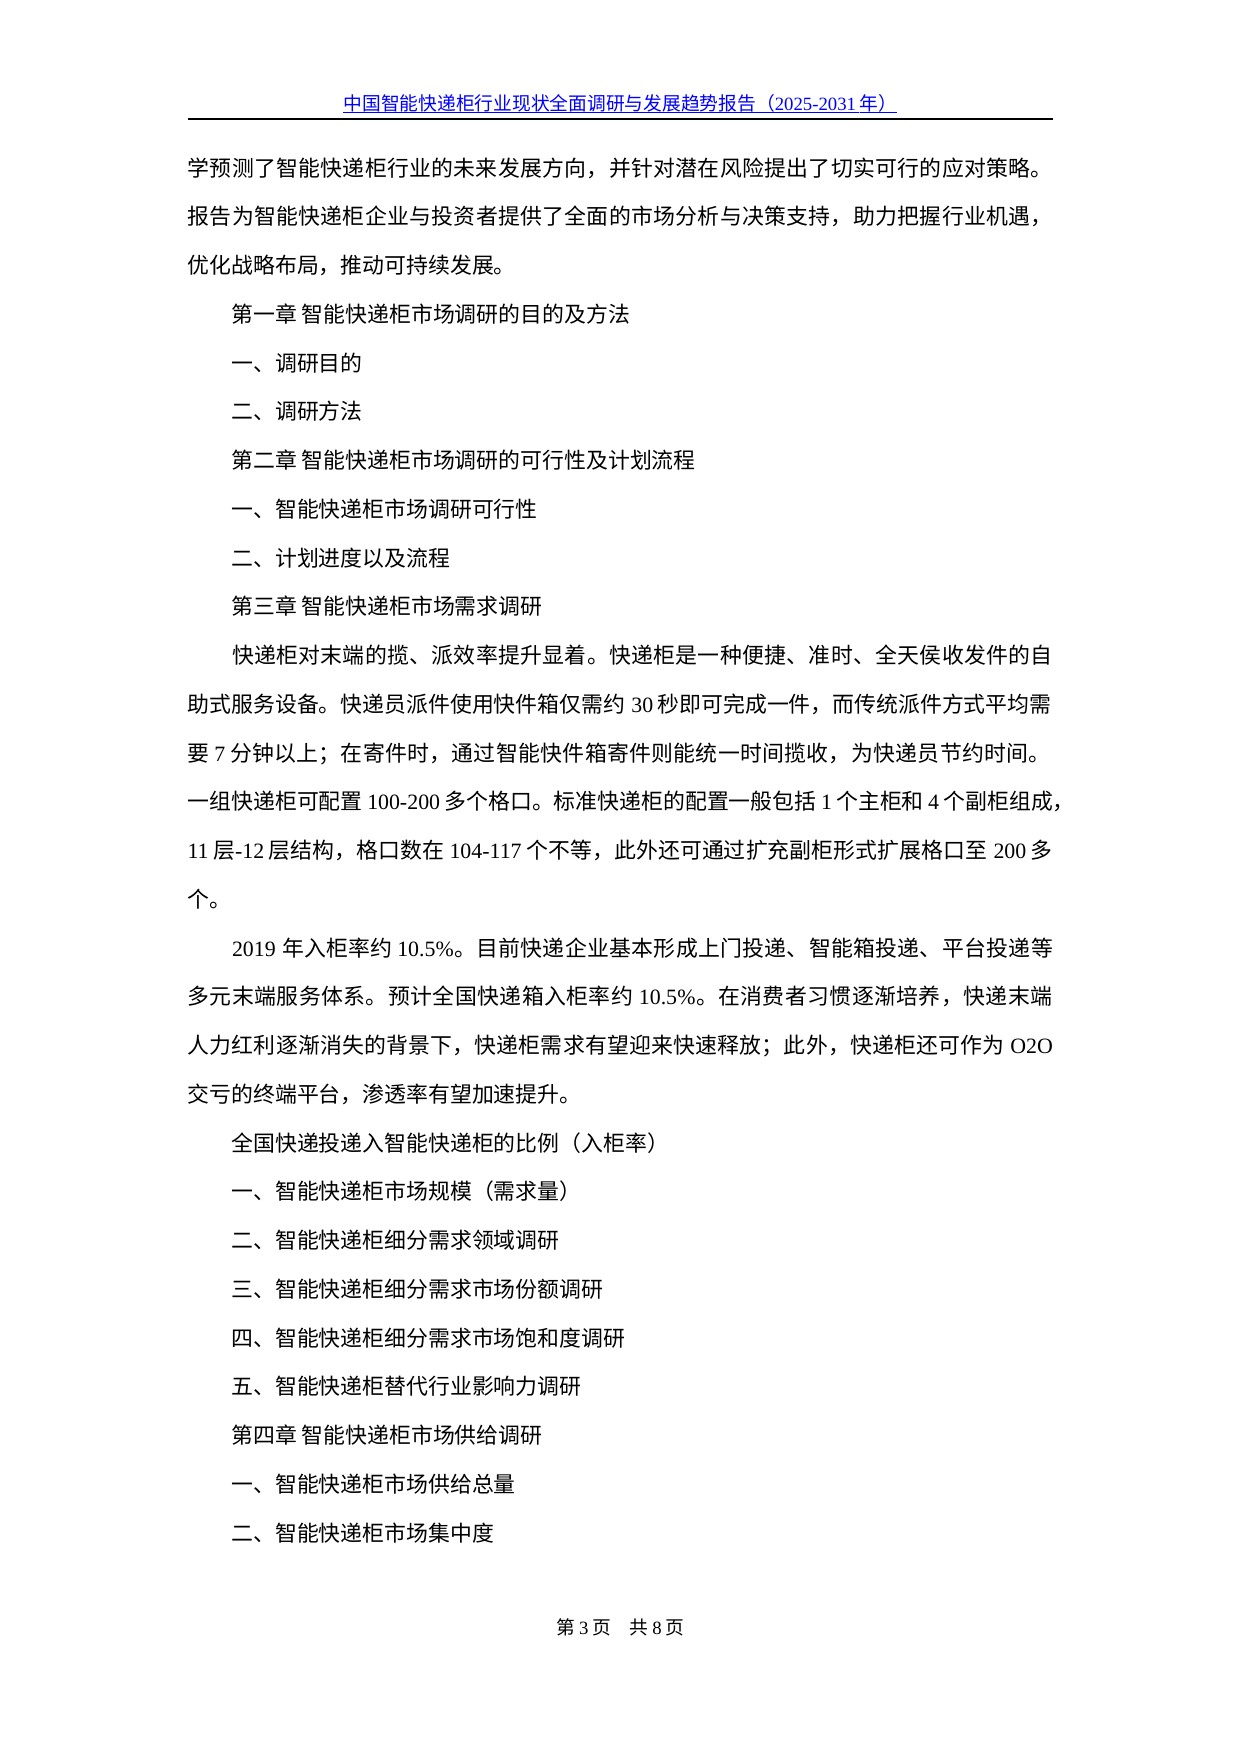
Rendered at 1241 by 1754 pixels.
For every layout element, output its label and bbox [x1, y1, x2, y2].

text [187, 150, 1053, 1548]
